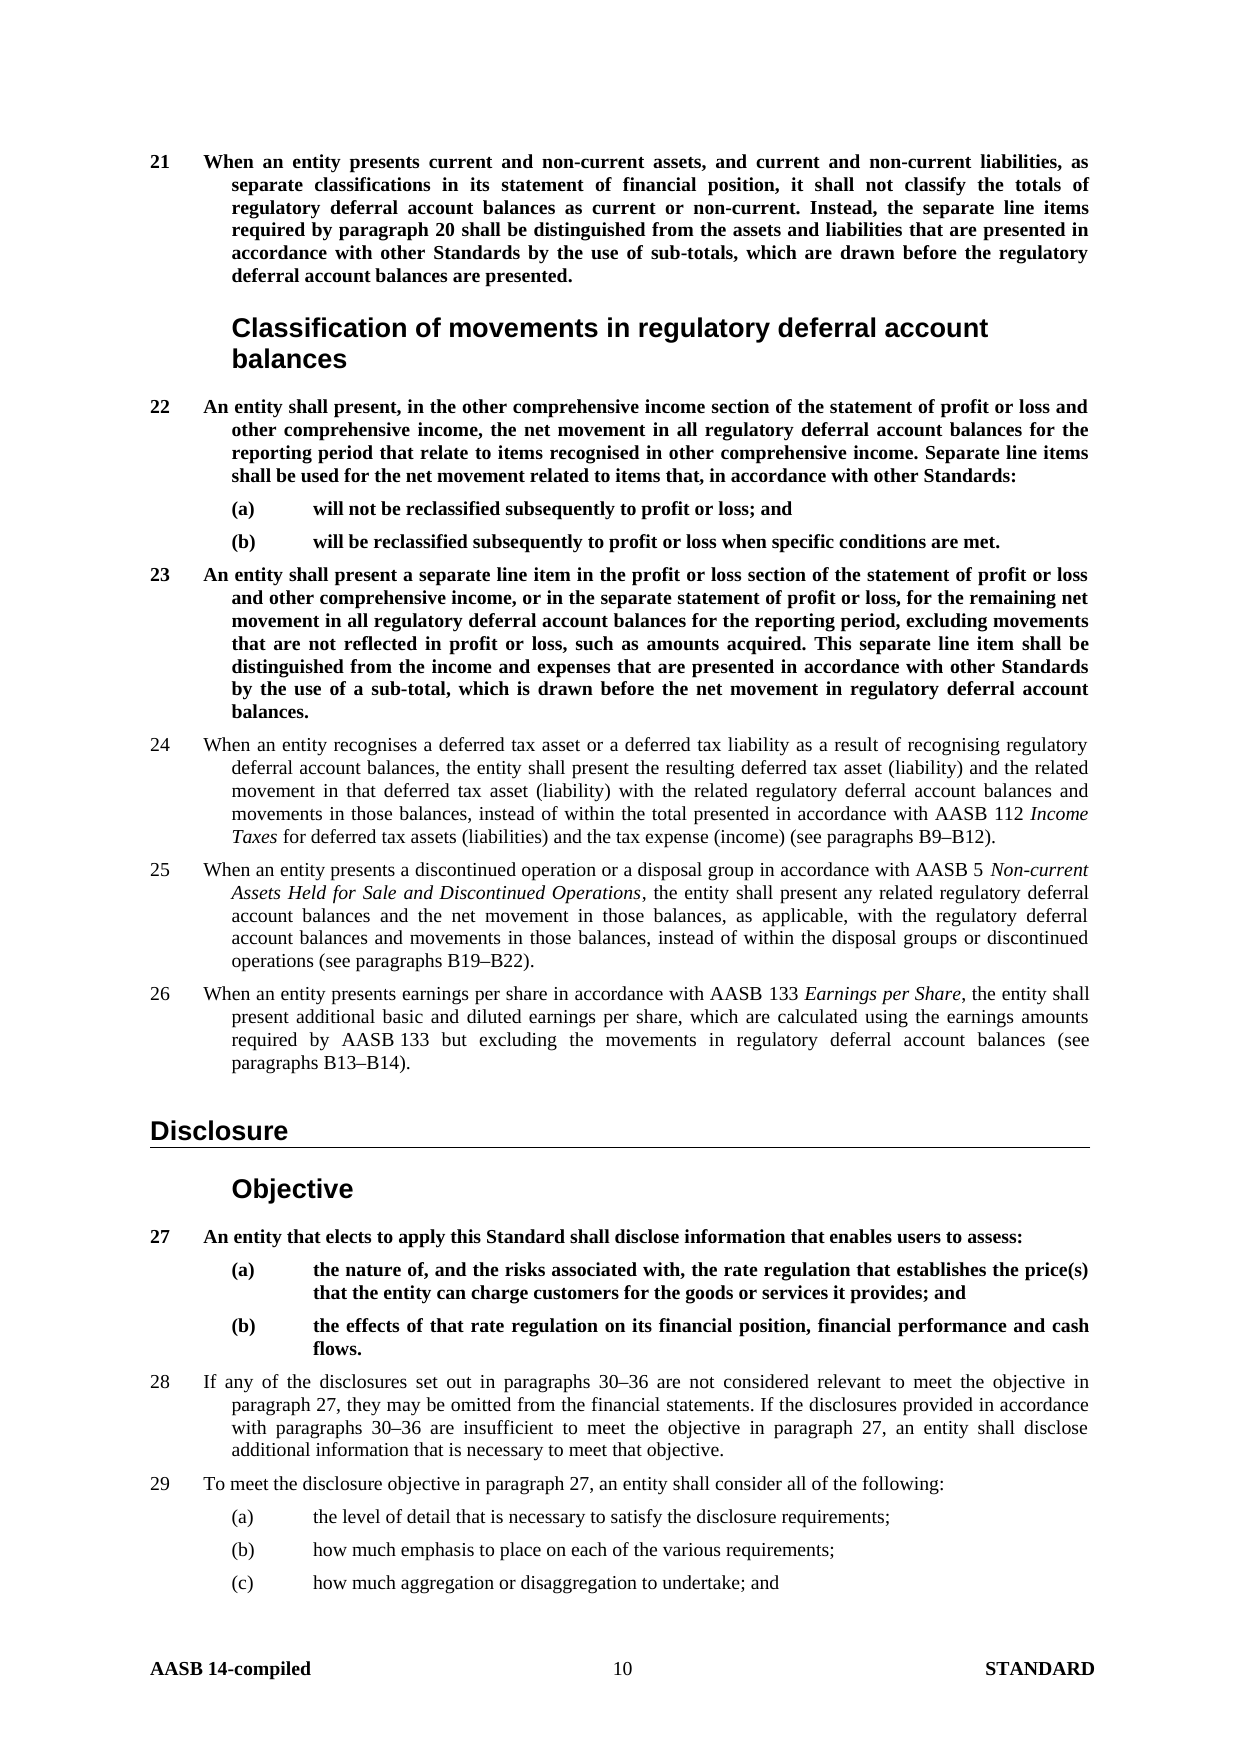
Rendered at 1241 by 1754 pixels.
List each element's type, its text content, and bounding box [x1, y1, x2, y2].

list An entity shall present, in the other comprehensive income section of the statement of profit or loss and other comprehensive income, the net movement in all regulatory deferral account balances for the reporting period that relate to items recognised in other comprehensive income. Separate line items shall be used for the net movement related to items that, in accordance with other Standards: [150, 395, 1090, 486]
text (b) the effects of that rate regulation on its financial position, financial performance and cash flows. [231, 1314, 1090, 1359]
list When an entity presents current and non-current assets, and current and non-current liabilities, as separate classifications in its statement of financial position, it shall not classify the totals of regulatory deferral account balances as current or non-current. Instead, the separate line items required by paragraph 20 shall be distinguished from the assets and liabilities that are presented in accordance with other Standards by the use of sub-totals, which are drawn before the regulatory deferral account balances are presented. [150, 150, 1090, 287]
text (a) the level of detail that is necessary to satisfy the disclosure requirements; [231, 1505, 1090, 1528]
text (a) the nature of, and the risks associated with, the rate regulation that establishes the price(s) that the entity can charge customers for the goods or services it provides; and [231, 1258, 1090, 1303]
text (c) how much aggregation or disaggregation to undertake; and [231, 1571, 1090, 1594]
list To meet the disclosure objective in paragraph 27, an entity shall consider all of the following: [150, 1472, 1090, 1494]
list An entity shall present a separate line item in the profit or loss section of the statement of profit or loss and other comprehensive income, or in the separate statement of profit or loss, for the remaining net movement in all regulatory deferral account balances for the reporting period, excluding movements that are not reflected in profit or loss, such as amounts acquired. This separate line item shall be distinguished from the income and expenses that are presented in accordance with other Standards by the use of a sub-total, which is drawn before the net movement in regulatory deferral account balances. [150, 563, 1090, 723]
list When an entity presents a discontinued operation or a disposal group in accordance with AASB 5 Non-current Assets Held for Sale and Discontinued Operations, the entity shall present any related regulatory deferral account balances and the net movement in those balances, as applicable, with the regulatory deferral account balances and movements in those balances, instead of within the disposal groups or discontinued operations (see paragraphs B19–B22). [150, 858, 1090, 972]
title Disclosure [150, 1115, 1090, 1147]
title Objective [231, 1173, 1090, 1204]
list An entity that elects to apply this Standard shall disclose information that enables users to assess: [150, 1225, 1090, 1247]
text (a) will not be reclassified subsequently to profit or loss; and [231, 497, 1090, 520]
list If any of the disclosures set out in paragraphs 30–36 are not considered relevant to meet the objective in paragraph 27, they may be omitted from the financial statements. If the disclosures provided in accordance with paragraphs 30–36 are insufficient to meet the objective in paragraph 27, an entity shall disclose additional information that is necessary to meet that objective. [150, 1370, 1090, 1461]
text (b) how much emphasis to place on each of the various requirements; [231, 1538, 1090, 1561]
list When an entity presents earnings per share in accordance with AASB 133 Earnings per Share, the entity shall present additional basic and diluted earnings per share, which are calculated using the earnings amounts required by AASB 133 but excluding the movements in regulatory deferral account balances (see paragraphs B13–B14). [150, 982, 1090, 1074]
list When an entity recognises a deferred tax asset or a deferred tax liability as a result of recognising regulatory deferral account balances, the entity shall present the resulting deferred tax asset (liability) and the related movement in that deferred tax asset (liability) with the related regulatory deferral account balances and movements in those balances, instead of within the total presented in accordance with AASB 112 Income Taxes for deferred tax assets (liabilities) and the tax expense (income) (see paragraphs B9–B12). [150, 733, 1090, 847]
text (b) will be reclassified subsequently to profit or loss when specific conditions are met. [231, 530, 1090, 553]
title Classification of movements in regulatory deferral account balances [231, 312, 1090, 374]
